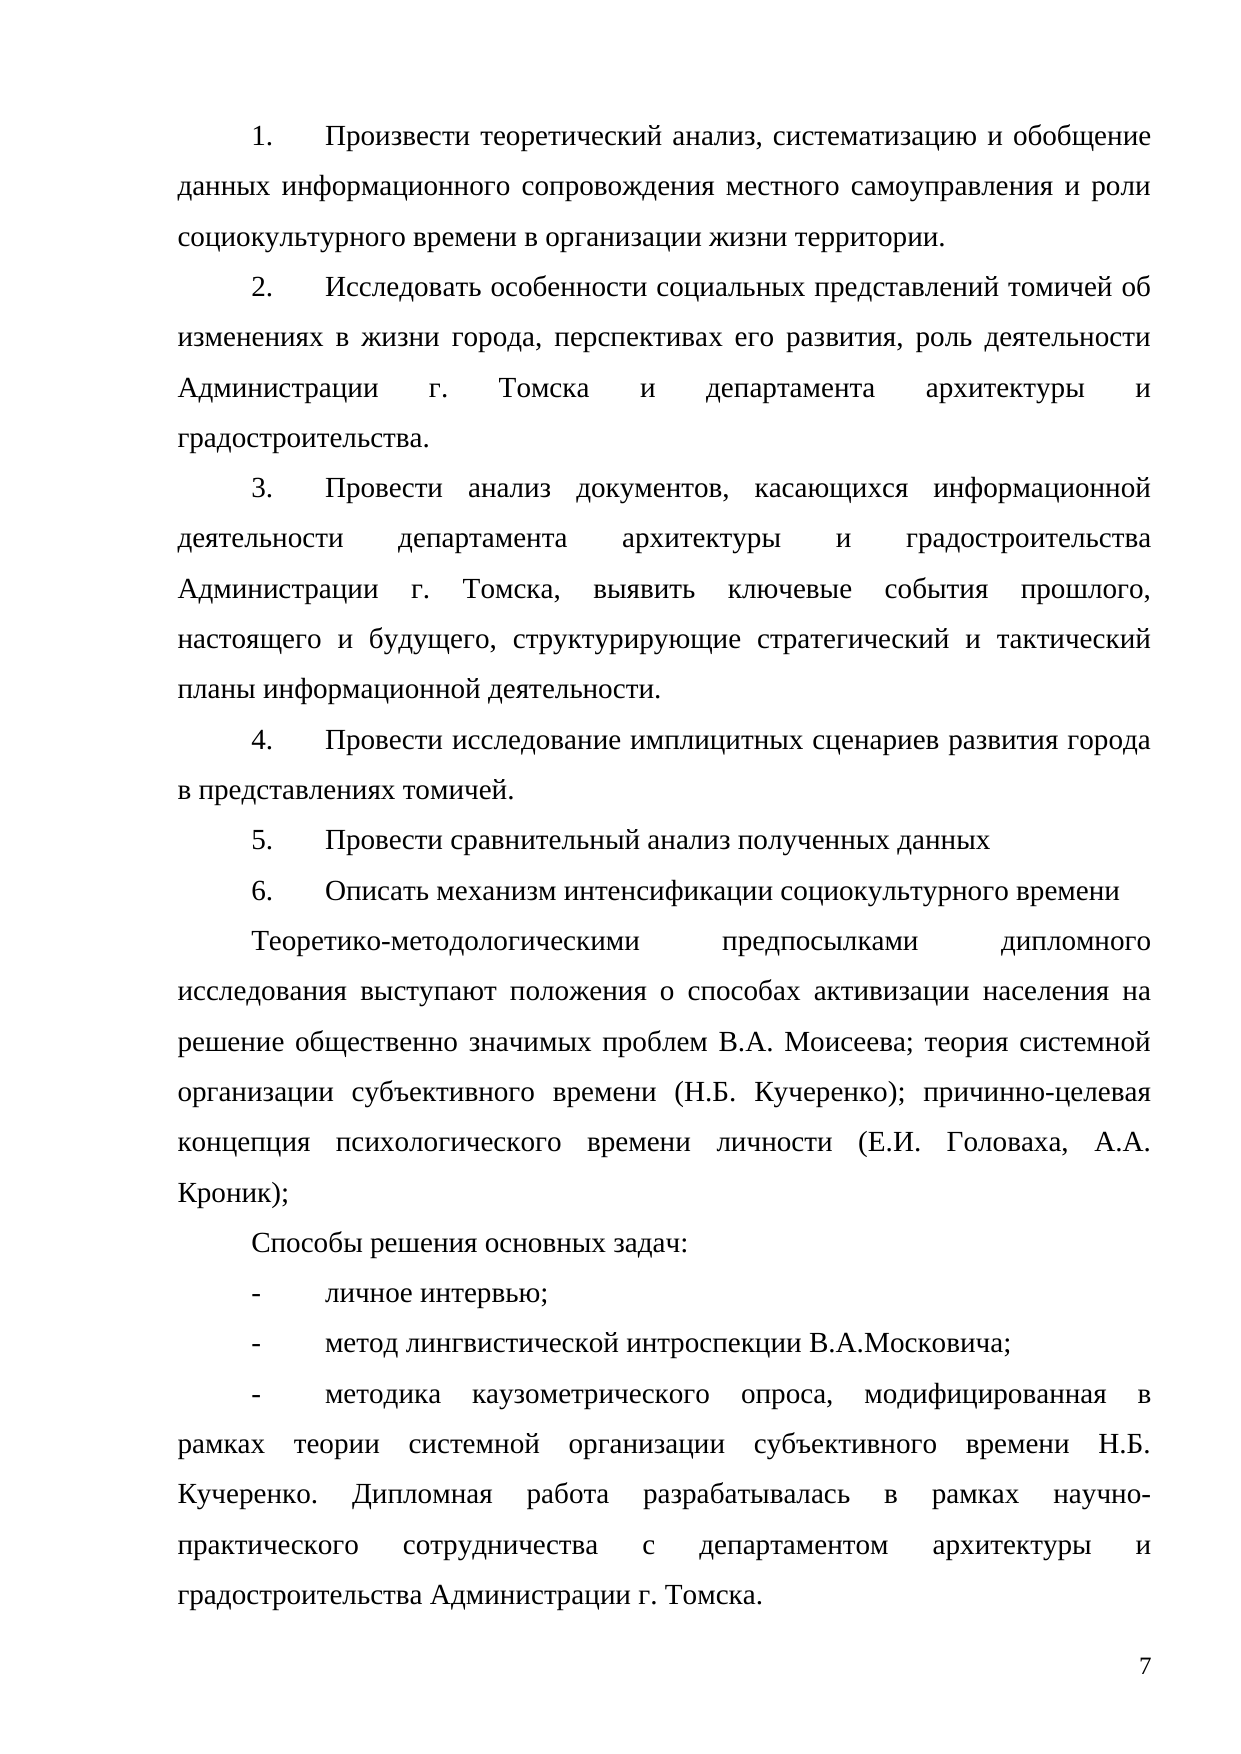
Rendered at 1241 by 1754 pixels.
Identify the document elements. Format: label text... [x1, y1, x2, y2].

list Провести анализ документов, касающихся информационной деятельности департамента архитектуры и градостроительства Администрации г. Томска, выявить ключевые события прошлого, настоящего и будущего, структурирующие стратегический и тактический планы информационной деятельности. [177, 470, 1152, 705]
list методика каузометрического опроса, модифицированная в рамках теории системной организации субъективного времени Н.Б. Кучеренко. Дипломная работа разрабатывалась в рамках научно-практического сотрудничества с департаментом архитектуры и градостроительства Администрации г. Томска. [177, 1376, 1152, 1611]
text Способы решения основных задач: [177, 1225, 1152, 1258]
list Исследовать особенности социальных представлений томичей об изменениях в жизни города, перспективах его развития, роль деятельности Администрации г. Томска и департамента архитектуры и градостроительства. [177, 269, 1152, 453]
list Произвести теоретический анализ, систематизацию и обобщение данных информационного сопровождения местного самоуправления и роли социокультурного времени в организации жизни территории. [177, 118, 1152, 252]
list метод лингвистической интроспекции В.А.Московича; [177, 1326, 1152, 1359]
list Провести сравнительный анализ полученных данных [177, 822, 1152, 856]
list Провести исследование имплицитных сценариев развития города в представлениях томичей. [177, 722, 1152, 806]
list личное интервью; [177, 1275, 1152, 1309]
text Теоретико-методологическими предпосылками дипломного исследования выступают положения о способах активизации населения на решение общественно значимых проблем В.А. Моисеева; теория системной организации субъективного времени (Н.Б. Кучеренко); причинно-целевая концепция психологического времени личности (Е.И. Головаха, А.А. Кроник); [177, 923, 1152, 1208]
list Описать механизм интенсификации социокультурного времени [177, 873, 1152, 906]
